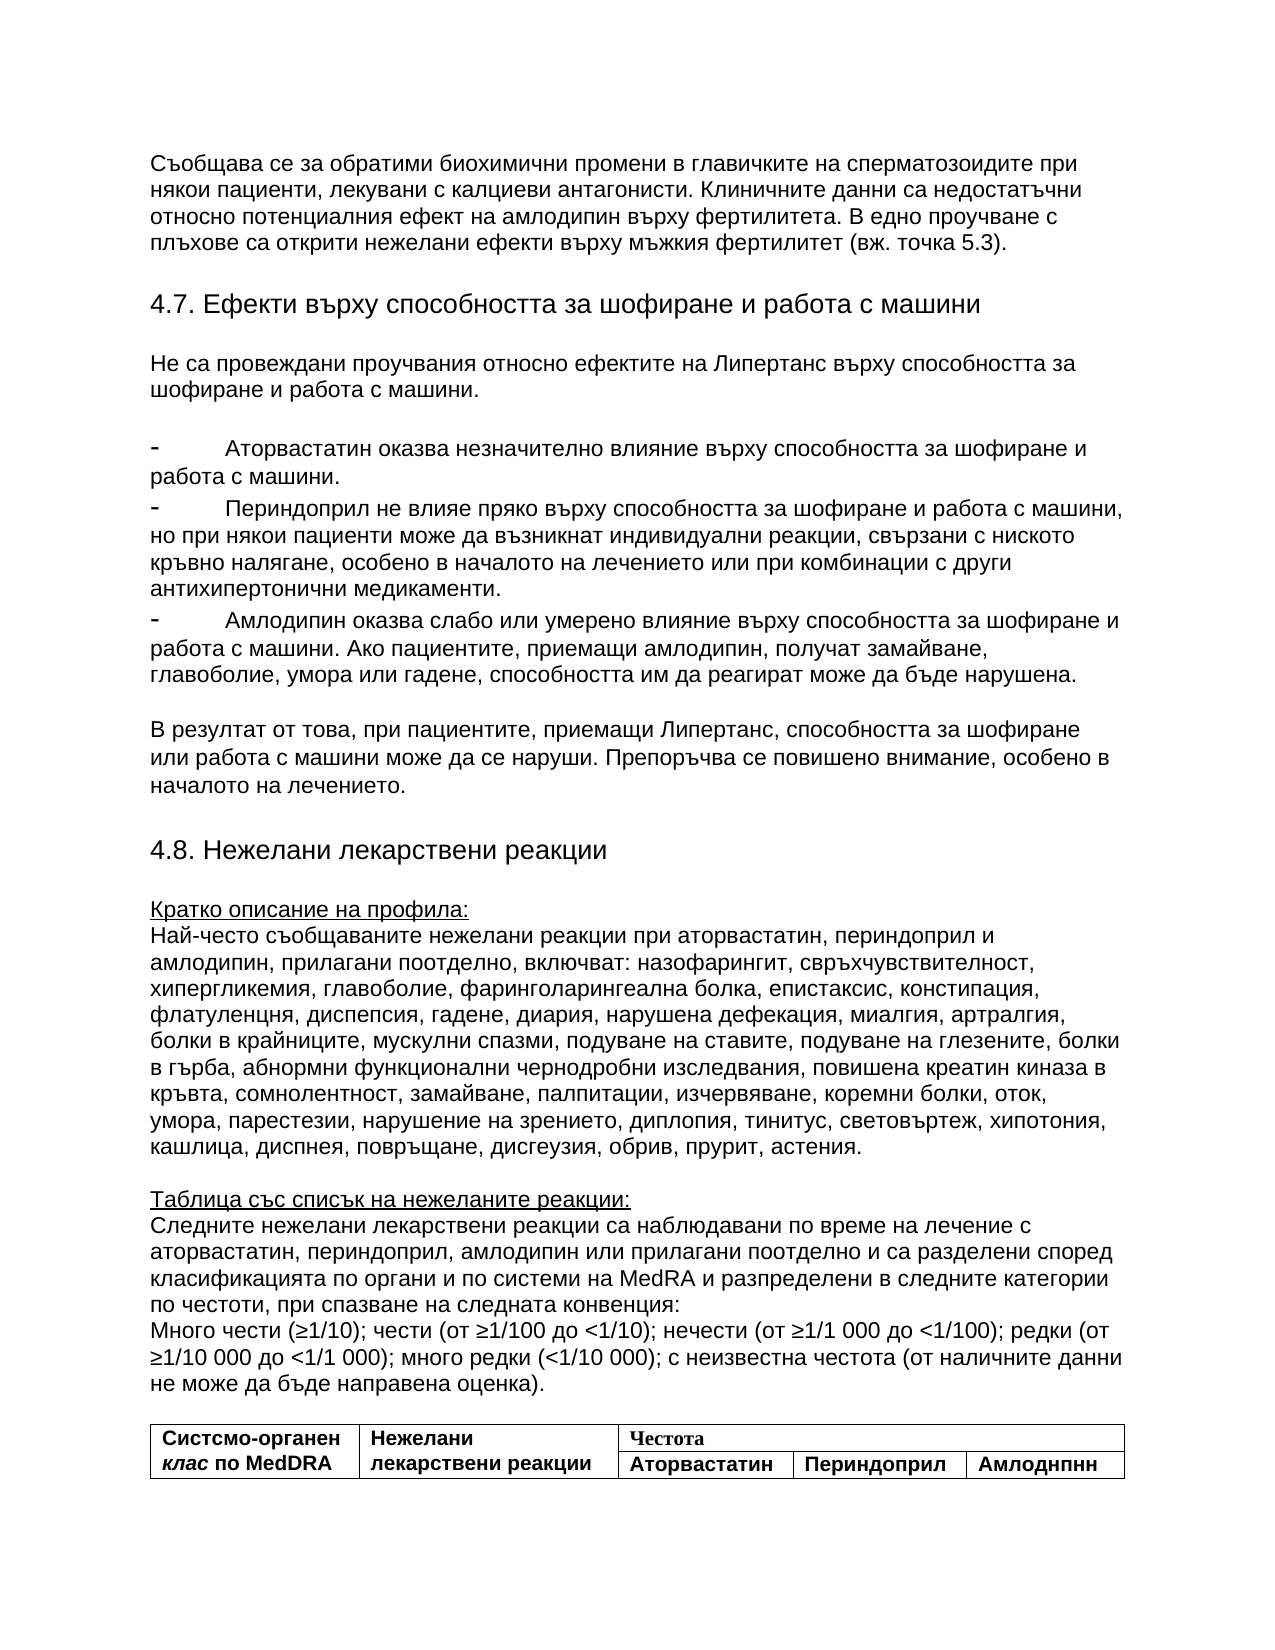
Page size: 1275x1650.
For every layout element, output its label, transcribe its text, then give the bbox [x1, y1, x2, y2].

list Аторвастатин оказва незначително влияние върху способността за шофиране и работа с машини. [150, 429, 1125, 489]
subtitle 4.8. Нежелани лекарствени реакции [150, 834, 1125, 865]
table_header Нежелани лекарствени реакции [360, 1425, 618, 1478]
list Периндоприл не влияе пряко върху способността за шофиране и работа с машини, но при някои пациенти може да възникнат индивидуални реакции, свързани с ниското кръвно налягане, особено в началото на лечението или при комбинации с други антихипертонични медикаменти. [150, 489, 1125, 602]
list Амлодипин оказва слабо или умерено влияние върху способността за шофиране и работа с машини. Ако пациентите, приемащи амлодипин, получат замайване, главоболие, умора или гадене, способността им да реагират може да бъде нарушена. [150, 602, 1125, 688]
text Следните нежелани лекарствени реакции са наблюдавани по време на лечение с аторвастатин, периндоприл, амлодипин или прилагани поотделно и са разделени според класификацията по органи и по системи на MedRA и разпределени в следните категории по честоти, при спазване на следната конвенция: [150, 1212, 1125, 1317]
text Таблица със списък на нежеланите реакции: [150, 1186, 1125, 1212]
text Много чести (≥1/10); чести (от ≥1/100 до <1/10); нечести (от ≥1/1 000 до <1/100); редки (от ≥1/10 000 до <1/1 000); много редки (<1/10 000); с неизвестна честота (от наличните данни не може да бъде направена оценка). [150, 1317, 1125, 1396]
table_cell Амлоднпнн [967, 1452, 1124, 1478]
table_header Честота [619, 1425, 1124, 1451]
text Кратко описание на профила: [150, 896, 1125, 922]
text В резултат от това, при пациентите, приемащи Липертанс, способността за шофиране или работа с машини може да се наруши. Препоръчва се повишено внимание, особено в началото на лечението. [150, 716, 1125, 798]
table_cell Периндоприл [794, 1452, 966, 1478]
subtitle 4.7. Ефекти върху способността за шофиране и работа с машини [150, 288, 1125, 319]
table_cell Аторвастатин [619, 1452, 793, 1478]
text Съобщава се за обратими биохимични промени в главичките на сперматозоидите при някои пациенти, лекувани с калциеви антагонисти. Клиничните данни са недостатъчни относно потенциалния ефект на амлодипин върху фертилитета. В едно проучване с плъхове са открити нежелани ефекти върху мъжкия фертилитет (вж. точка 5.3). [150, 150, 1125, 255]
text Най-често съобщаваните нежелани реакции при аторвастатин, периндоприл и амлодипин, прилагани поотделно, включват: назофарингит, свръхчувствителност, хипергликемия, главоболие, фаринголарингеална болка, епистаксис, констипация, флатуленцня, диспепсия, гадене, диария, нарушена дефекация, миалгия, артралгия, болки в крайниците, мускулни спазми, подуване на ставите, подуване на глезените, болки в гърба, абнормни функционални чернодробни изследвания, повишена креатин киназа в кръвта, сомнолентност, замайване, палпитации, изчервяване, коремни болки, оток, умора, парестезии, нарушение на зрението, диплопия, тинитус, световъртеж, хипотония, кашлица, диспнея, повръщане, дисгеузия, обрив, прурит, астения. [150, 922, 1125, 1159]
text Не са провеждани проучвания относно ефектите на Липертанс върху способността за шофиране и работа с машини. [150, 350, 1125, 403]
table_header Систсмо-органен клас по MedDRA [151, 1425, 359, 1478]
